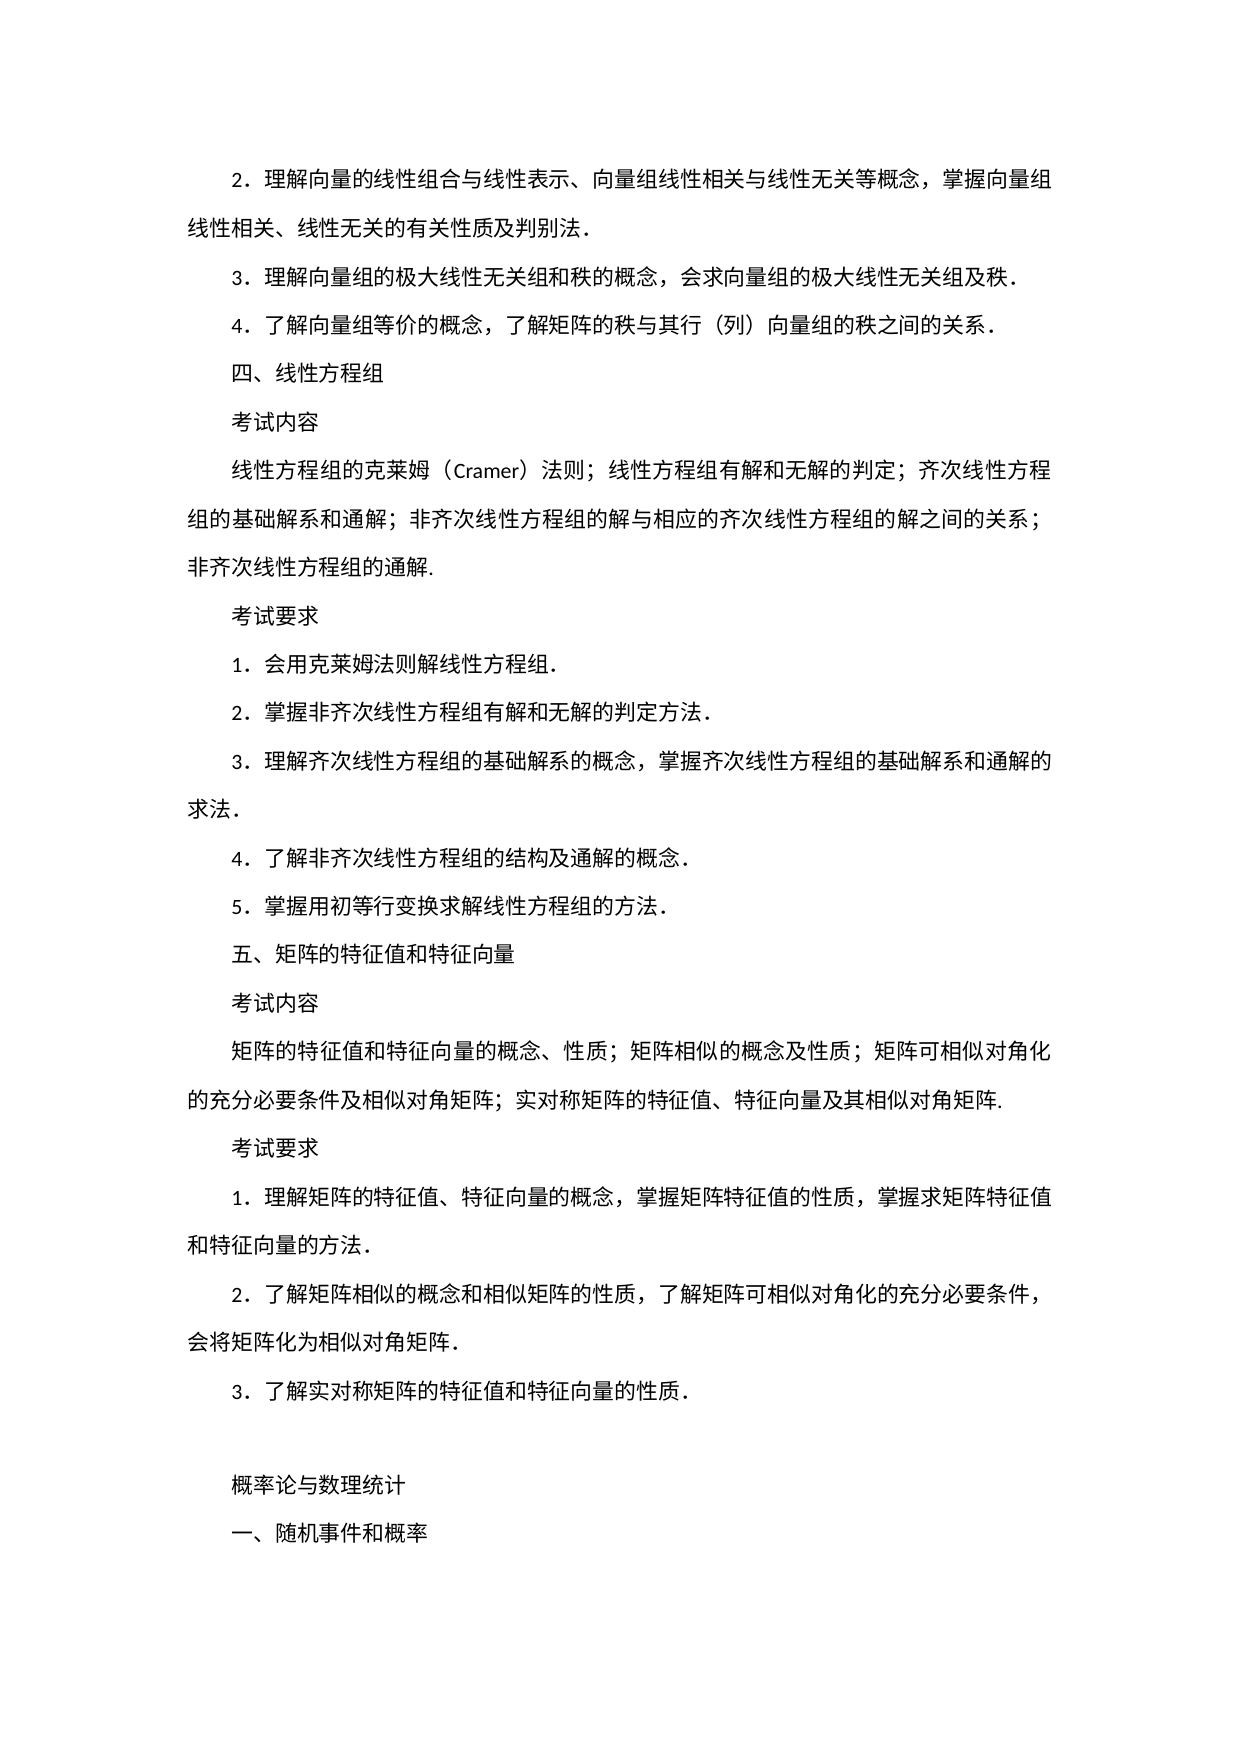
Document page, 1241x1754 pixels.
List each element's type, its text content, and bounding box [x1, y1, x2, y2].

text 3．理解向量组的极大线性无关组和秩的概念，会求向量组的极大线性无关组及秩． [187, 259, 1053, 292]
text 2．了解矩阵相似的概念和相似矩阵的性质，了解矩阵可相似对角化的充分必要条件，会将矩阵化为相似对角矩阵． [187, 1276, 1053, 1357]
text 5．掌握用初等行变换求解线性方程组的方法． [187, 889, 1053, 921]
text 一、随机事件和概率 [187, 1516, 1053, 1548]
text 1．理解矩阵的特征值、特征向量的概念，掌握矩阵特征值的性质，掌握求矩阵特征值和特征向量的方法． [187, 1179, 1053, 1260]
text 考试要求 [187, 1131, 1053, 1163]
text 考试要求 [187, 598, 1053, 631]
text 考试内容 [187, 985, 1053, 1018]
text 五、矩阵的特征值和特征向量 [187, 937, 1053, 969]
text 4．了解非齐次线性方程组的结构及通解的概念． [187, 840, 1053, 873]
text 概率论与数理统计 [187, 1467, 1053, 1500]
text 3．理解齐次线性方程组的基础解系的概念，掌握齐次线性方程组的基础解系和通解的求法． [187, 743, 1053, 824]
text 2．理解向量的线性组合与线性表示、向量组线性相关与线性无关等概念，掌握向量组线性相关、线性无关的有关性质及判别法． [187, 162, 1053, 243]
text 四、线性方程组 [187, 356, 1053, 388]
text 1．会用克莱姆法则解线性方程组． [187, 647, 1053, 679]
text 2．掌握非齐次线性方程组有解和无解的判定方法． [187, 695, 1053, 727]
text 4．了解向量组等价的概念，了解矩阵的秩与其行（列）向量组的秩之间的关系． [187, 307, 1053, 340]
text 线性方程组的克莱姆（Cramer）法则；线性方程组有解和无解的判定；齐次线性方程组的基础解系和通解；非齐次线性方程组的解与相应的齐次线性方程组的解之间的关系；非齐次线性方程组的通解. [187, 452, 1053, 582]
text 3．了解实对称矩阵的特征值和特征向量的性质． [187, 1373, 1053, 1406]
text 矩阵的特征值和特征向量的概念、性质；矩阵相似的概念及性质；矩阵可相似对角化的充分必要条件及相似对角矩阵；实对称矩阵的特征值、特征向量及其相似对角矩阵. [187, 1034, 1053, 1115]
text 考试内容 [187, 404, 1053, 437]
